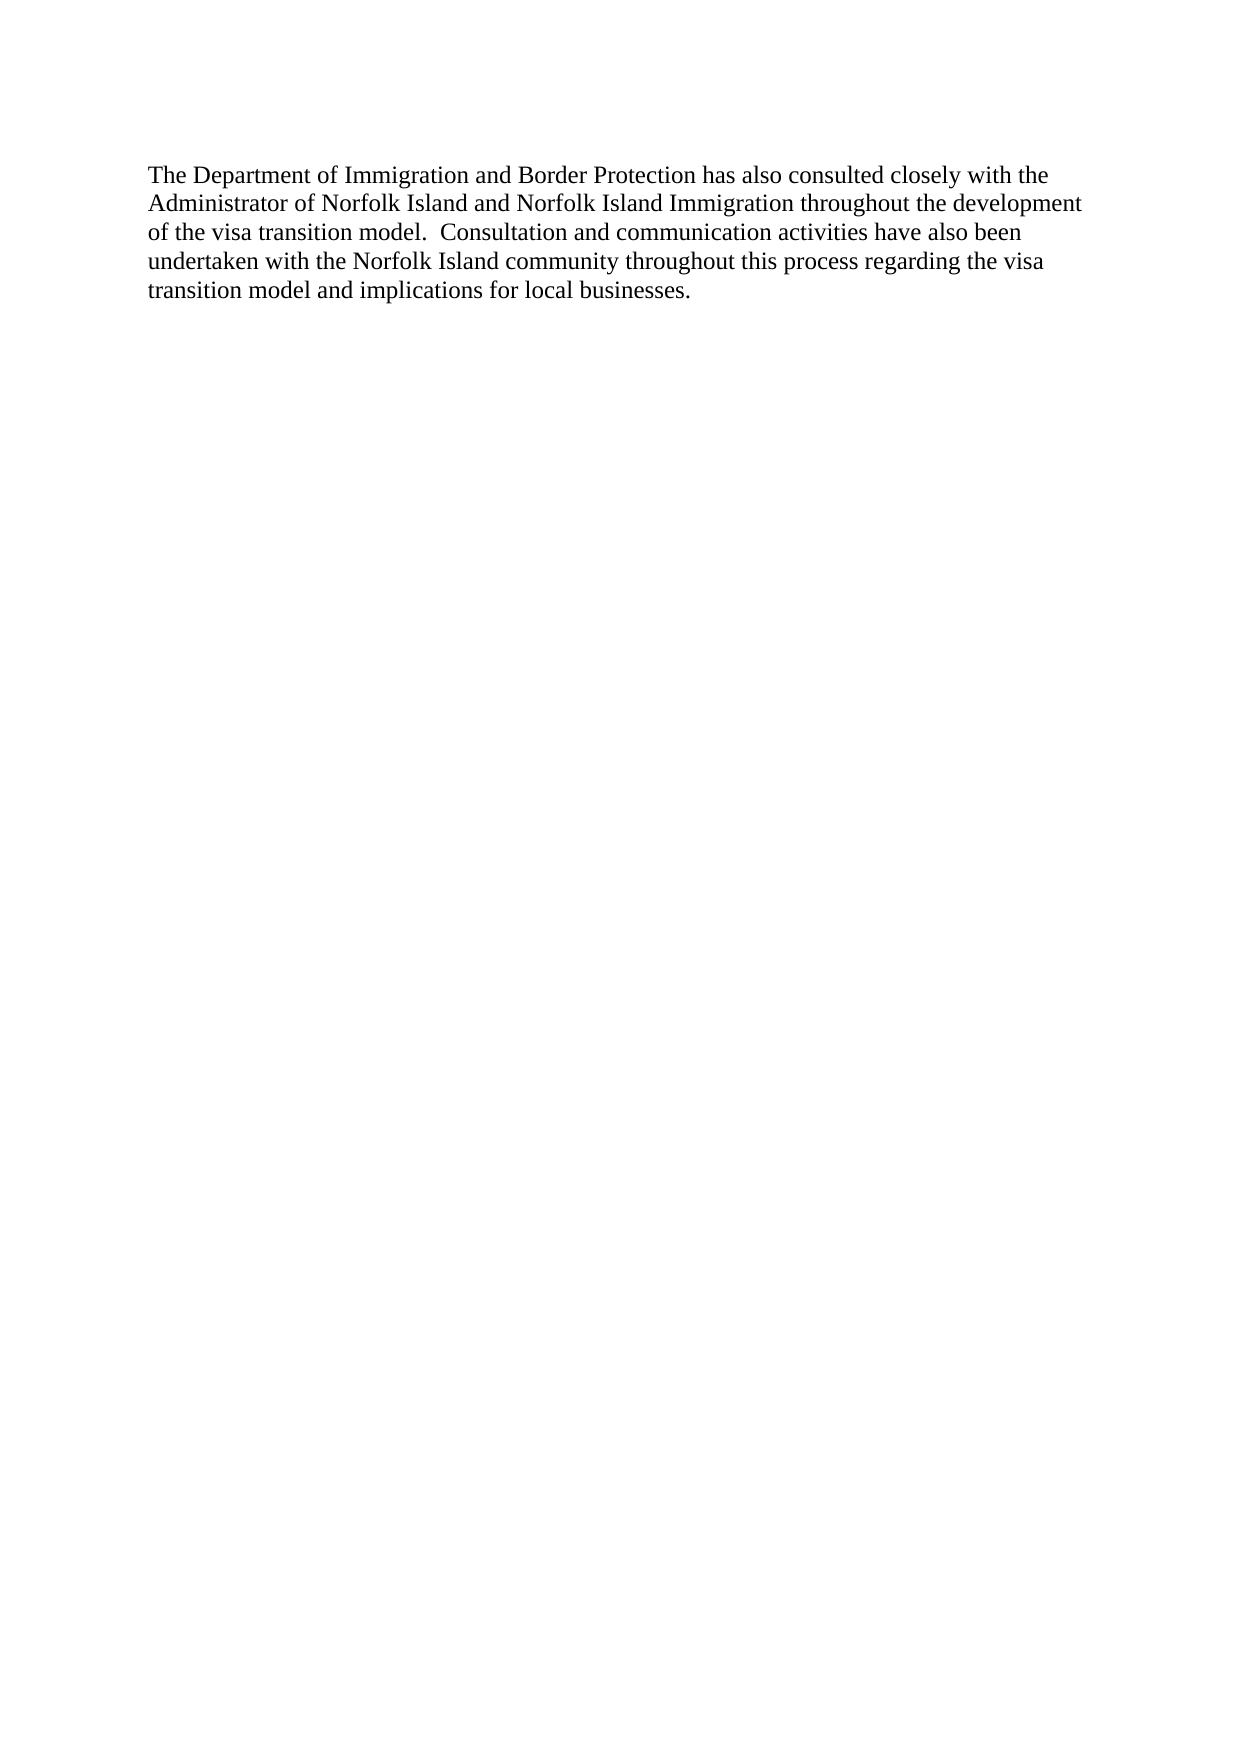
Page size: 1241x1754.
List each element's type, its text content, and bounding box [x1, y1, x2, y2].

text The Department of Immigration and Border Protection has also consulted closely with the Administrator of Norfolk Island and Norfolk Island Immigration throughout the development of the visa transition model. Consultation and communication activities have also been undertaken with the Norfolk Island community throughout this process regarding the visa transition model and implications for local businesses. [148, 160, 1092, 303]
